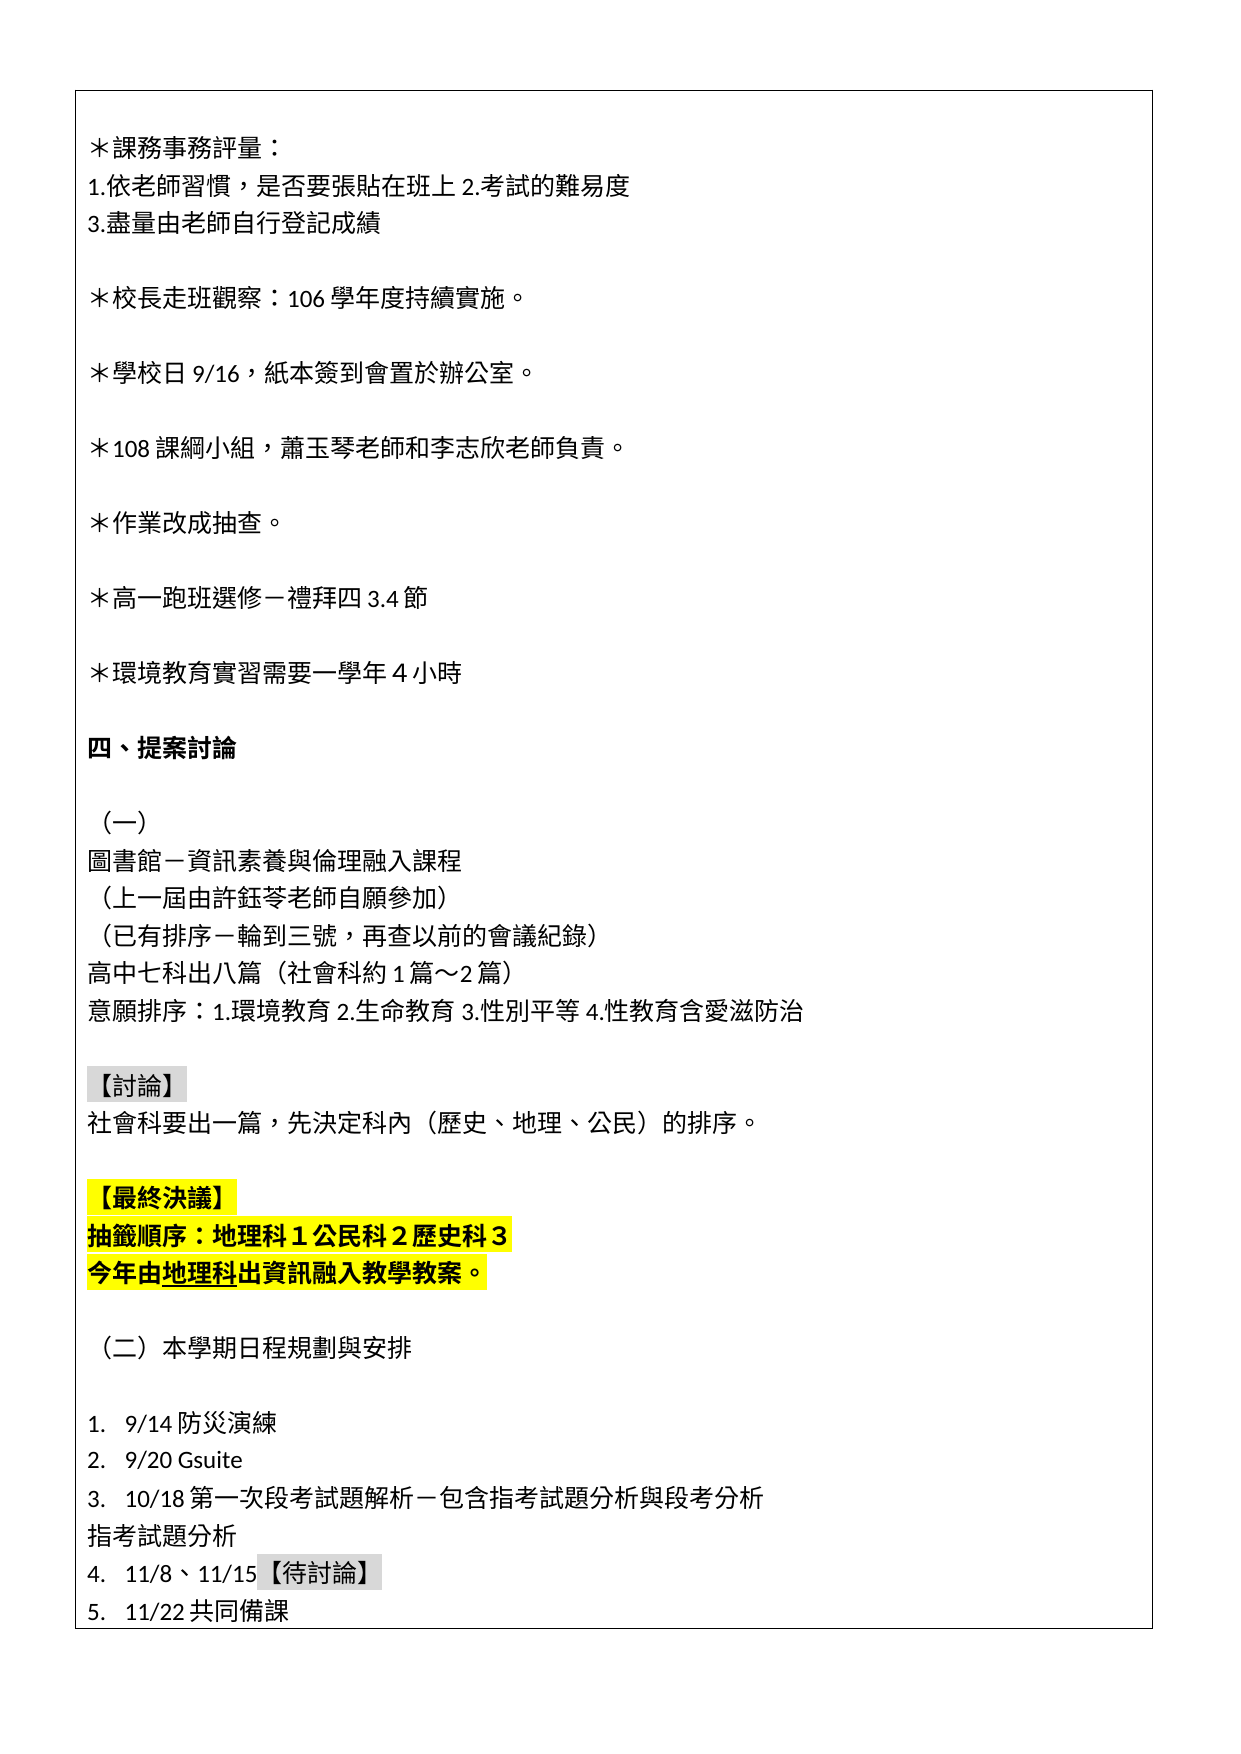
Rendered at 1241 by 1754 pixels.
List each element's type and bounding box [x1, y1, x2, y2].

table_cell [76, 91, 1152, 1628]
